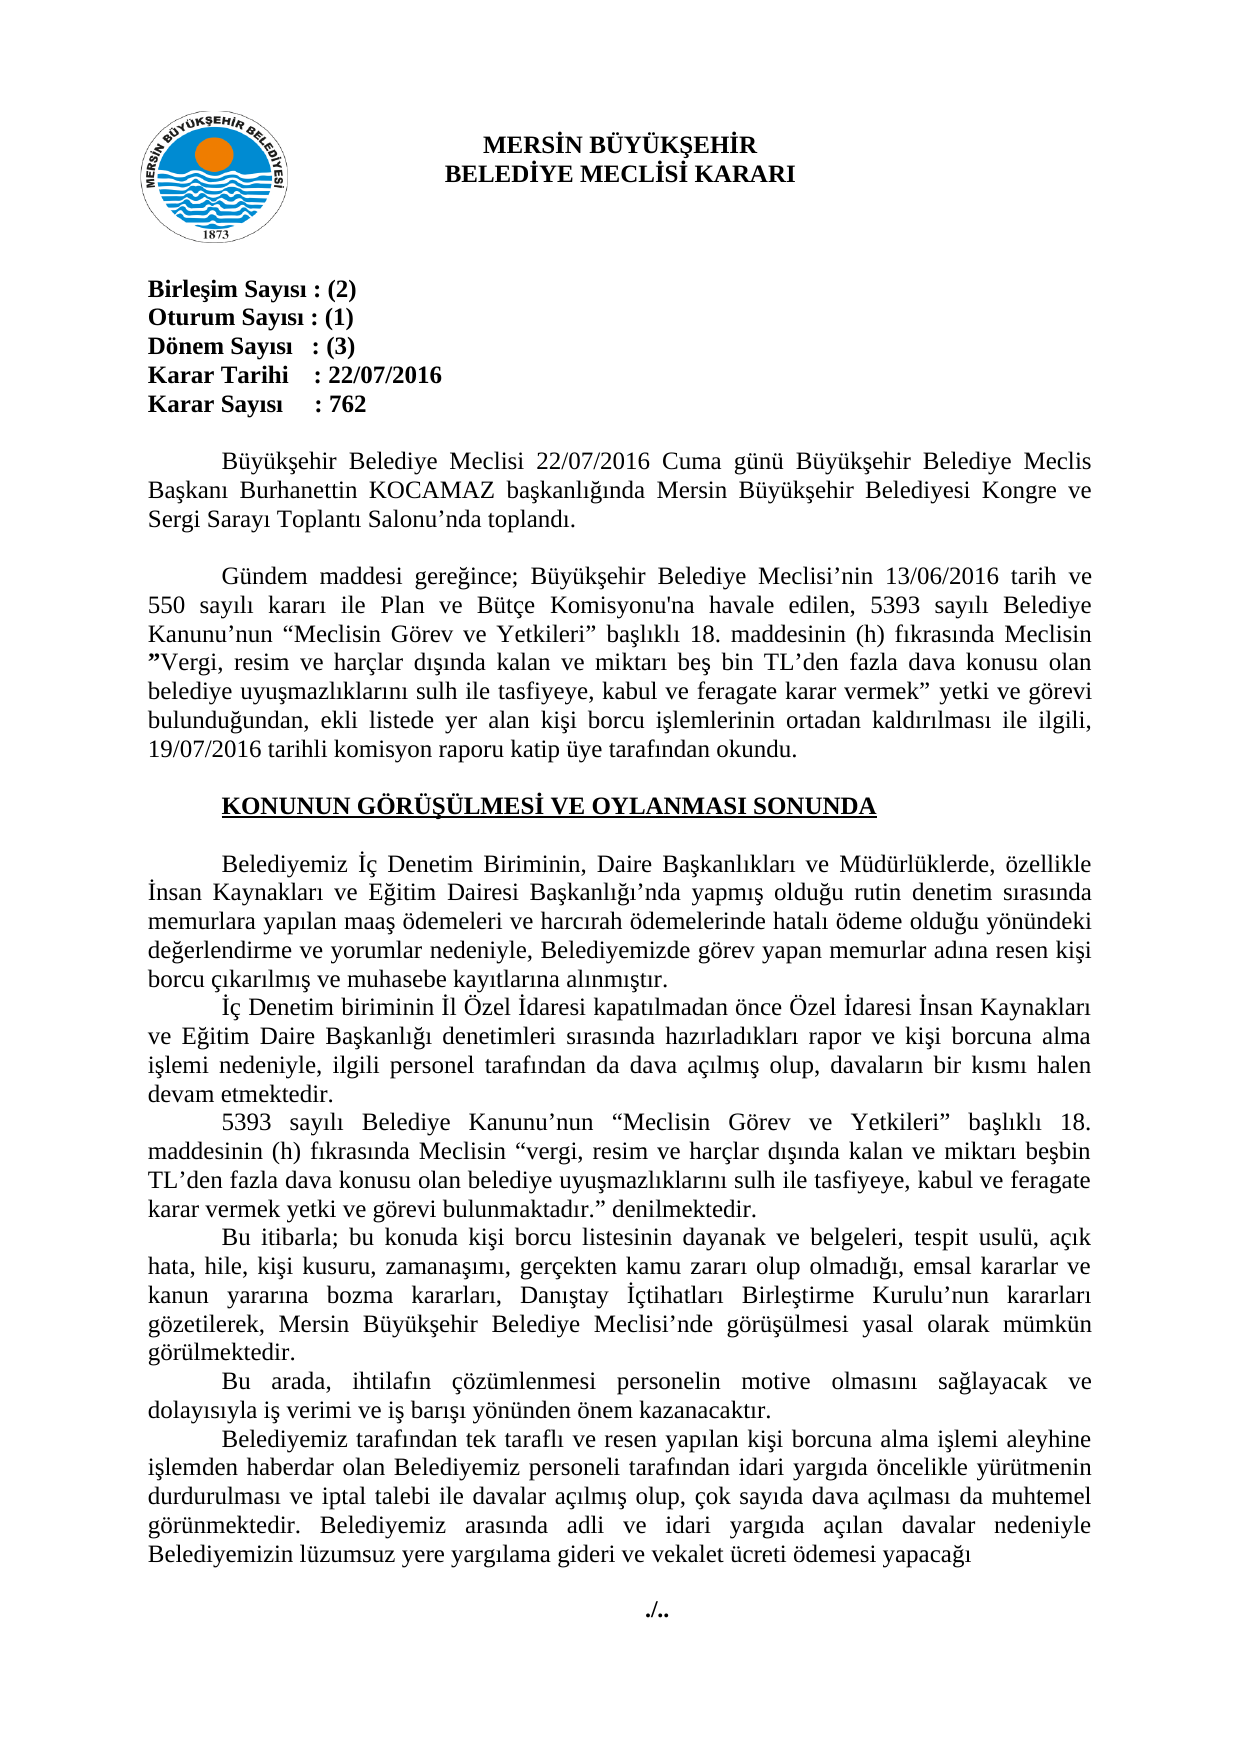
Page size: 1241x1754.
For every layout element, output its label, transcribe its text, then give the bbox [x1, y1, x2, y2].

text KONUNUN GÖRÜŞÜLMESİ VE OYLANMASI SONUNDA [148, 791, 1092, 820]
text İç Denetim biriminin İl Özel İdaresi kapatılmadan önce Özel İdaresi İnsan Kaynakları ve Eğitim Daire Başkanlığı denetimleri sırasında hazırladıkları rapor ve kişi borcuna alma işlemi nedeniyle, ilgili personel tarafından da dava açılmış olup, davaların bir kısmı halen devam etmektedir. [148, 992, 1092, 1107]
text BELEDİYE MECLİSİ KARARI [288, 159, 1092, 187]
subtitle Oturum Sayısı : (1) [148, 302, 1092, 331]
text Bu itibarla; bu konuda kişi borcu listesinin dayanak ve belgeleri, tespit usulü, açık hata, hile, kişi kusuru, zamanaşımı, gerçekten kamu zararı olup olmadığı, emsal kararlar ve kanun yararına bozma kararları, Danıştay İçtihatları Birleştirme Kurulu’nun kararları gözetilerek, Mersin Büyükşehir Belediye Meclisi’nde görüşülmesi yasal olarak mümkün görülmektedir. [148, 1222, 1092, 1366]
text 5393 sayılı Belediye Kanunu’nun “Meclisin Görev ve Yetkileri” başlıklı 18. maddesinin (h) fıkrasında Meclisin “vergi, resim ve harçlar dışında kalan ve miktarı beşbin TL’den fazla dava konusu olan belediye uyuşmazlıklarını sulh ile tasfiyeye, kabul ve feragate karar vermek yetki ve görevi bulunmaktadır.” denilmektedir. [148, 1107, 1092, 1222]
text MERSİN BÜYÜKŞEHİR [288, 130, 1092, 159]
picture [140, 111, 288, 243]
text ./.. [148, 1595, 1092, 1623]
subtitle Büyükşehir Belediye Meclisi 22/07/2016 Cuma günü Büyükşehir Belediye Meclis Başkanı Burhanettin KOCAMAZ başkanlığında Mersin Büyükşehir Belediyesi Kongre ve Sergi Sarayı Toplantı Salonu’nda toplandı. [148, 446, 1092, 532]
text Bu arada, ihtilafın çözümlenmesi personelin motive olmasını sağlayacak ve dolayısıyla iş verimi ve iş barışı yönünden önem kazanacaktır. [148, 1366, 1092, 1424]
text Belediyemiz tarafından tek taraflı ve resen yapılan kişi borcuna alma işlemi aleyhine işlemden haberdar olan Belediyemiz personeli tarafından idari yargıda öncelikle yürütmenin durdurulması ve iptal talebi ile davalar açılmış olup, çok sayıda dava açılması da muhtemel görünmektedir. Belediyemiz arasında adli ve idari yargıda açılan davalar nedeniyle Belediyemizin lüzumsuz yere yargılama gideri ve vekalet ücreti ödemesi yapacağı [148, 1424, 1092, 1567]
subtitle Karar Tarihi : 22/07/2016 [148, 360, 1092, 389]
text Belediyemiz İç Denetim Biriminin, Daire Başkanlıkları ve Müdürlüklerde, özellikle İnsan Kaynakları ve Eğitim Dairesi Başkanlığı’nda yapmış olduğu rutin denetim sırasında memurlara yapılan maaş ödemeleri ve harcırah ödemelerinde hatalı ödeme olduğu yönündeki değerlendirme ve yorumlar nedeniyle, Belediyemizde görev yapan memurlar adına resen kişi borcu çıkarılmış ve muhasebe kayıtlarına alınmıştır. [148, 849, 1092, 992]
text Gündem maddesi gereğince; Büyükşehir Belediye Meclisi’nin 13/06/2016 tarih ve 550 sayılı kararı ile Plan ve Bütçe Komisyonu'na havale edilen, 5393 sayılı Belediye Kanunu’nun “Meclisin Görev ve Yetkileri” başlıklı 18. maddesinin (h) fıkrasında Meclisin ”Vergi, resim ve harçlar dışında kalan ve miktarı beş bin TL’den fazla dava konusu olan belediye uyuşmazlıklarını sulh ile tasfiyeye, kabul ve feragate karar vermek” yetki ve görevi bulunduğundan, ekli listede yer alan kişi borcu işlemlerinin ortadan kaldırılması ile ilgili, 19/07/2016 tarihli komisyon raporu katip üye tarafından okundu. [148, 561, 1092, 762]
text Dönem Sayısı : (3) [148, 331, 1092, 360]
subtitle Birleşim Sayısı : (2) [148, 274, 1092, 302]
subtitle Karar Sayısı : 762 [148, 389, 1092, 417]
